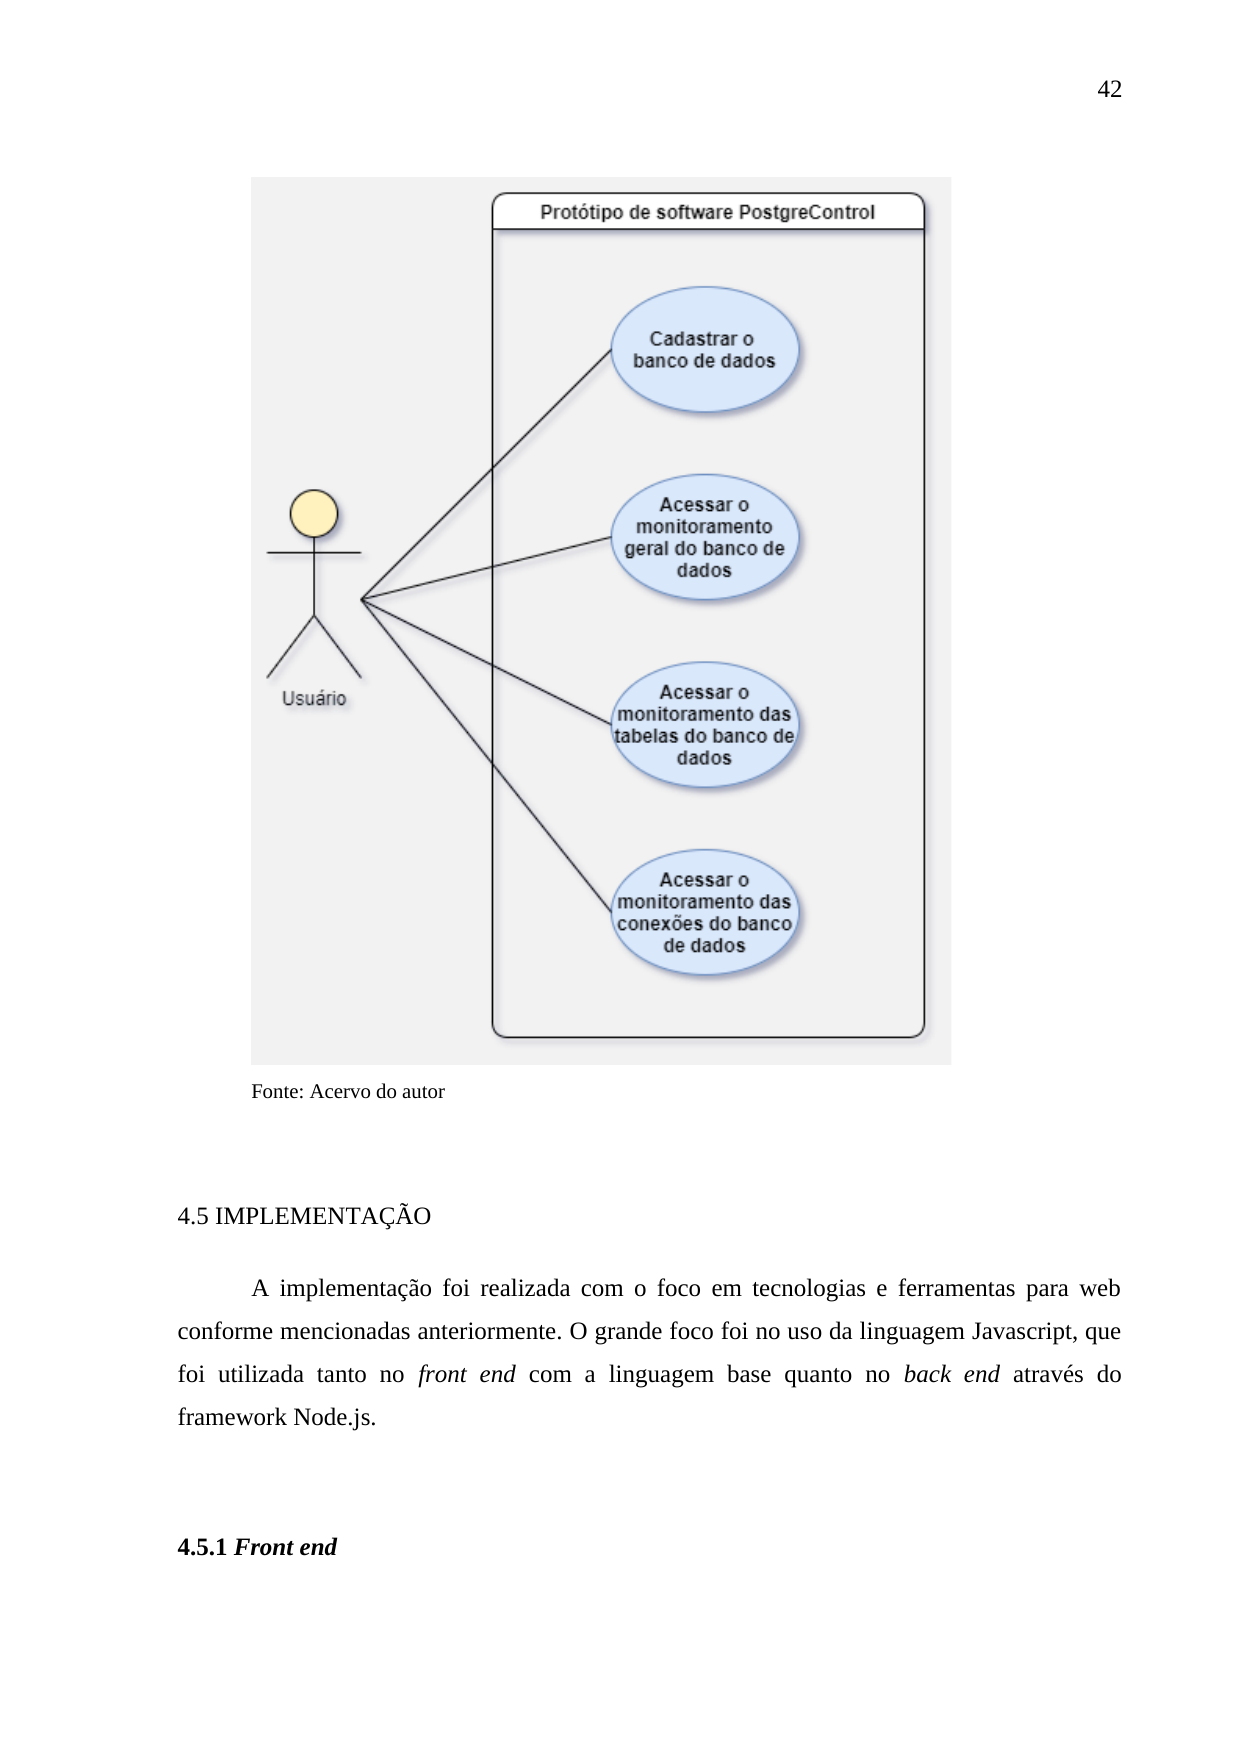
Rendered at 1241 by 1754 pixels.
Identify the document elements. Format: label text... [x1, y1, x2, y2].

text Fonte: Acervo do autor [177, 1079, 1122, 1103]
text A implementação foi realizada com o foco em tecnologias e ferramentas para web conforme mencionadas anteriormente. O grande foco foi no uso da linguagem Javascript, que foi utilizada tanto no front end com a linguagem base quanto no back end através do framework Node.js. [177, 1273, 1122, 1431]
text 4.5.1 Front end [177, 1532, 1122, 1561]
picture [251, 177, 952, 1065]
text 4.5 implementação [177, 1201, 1122, 1230]
